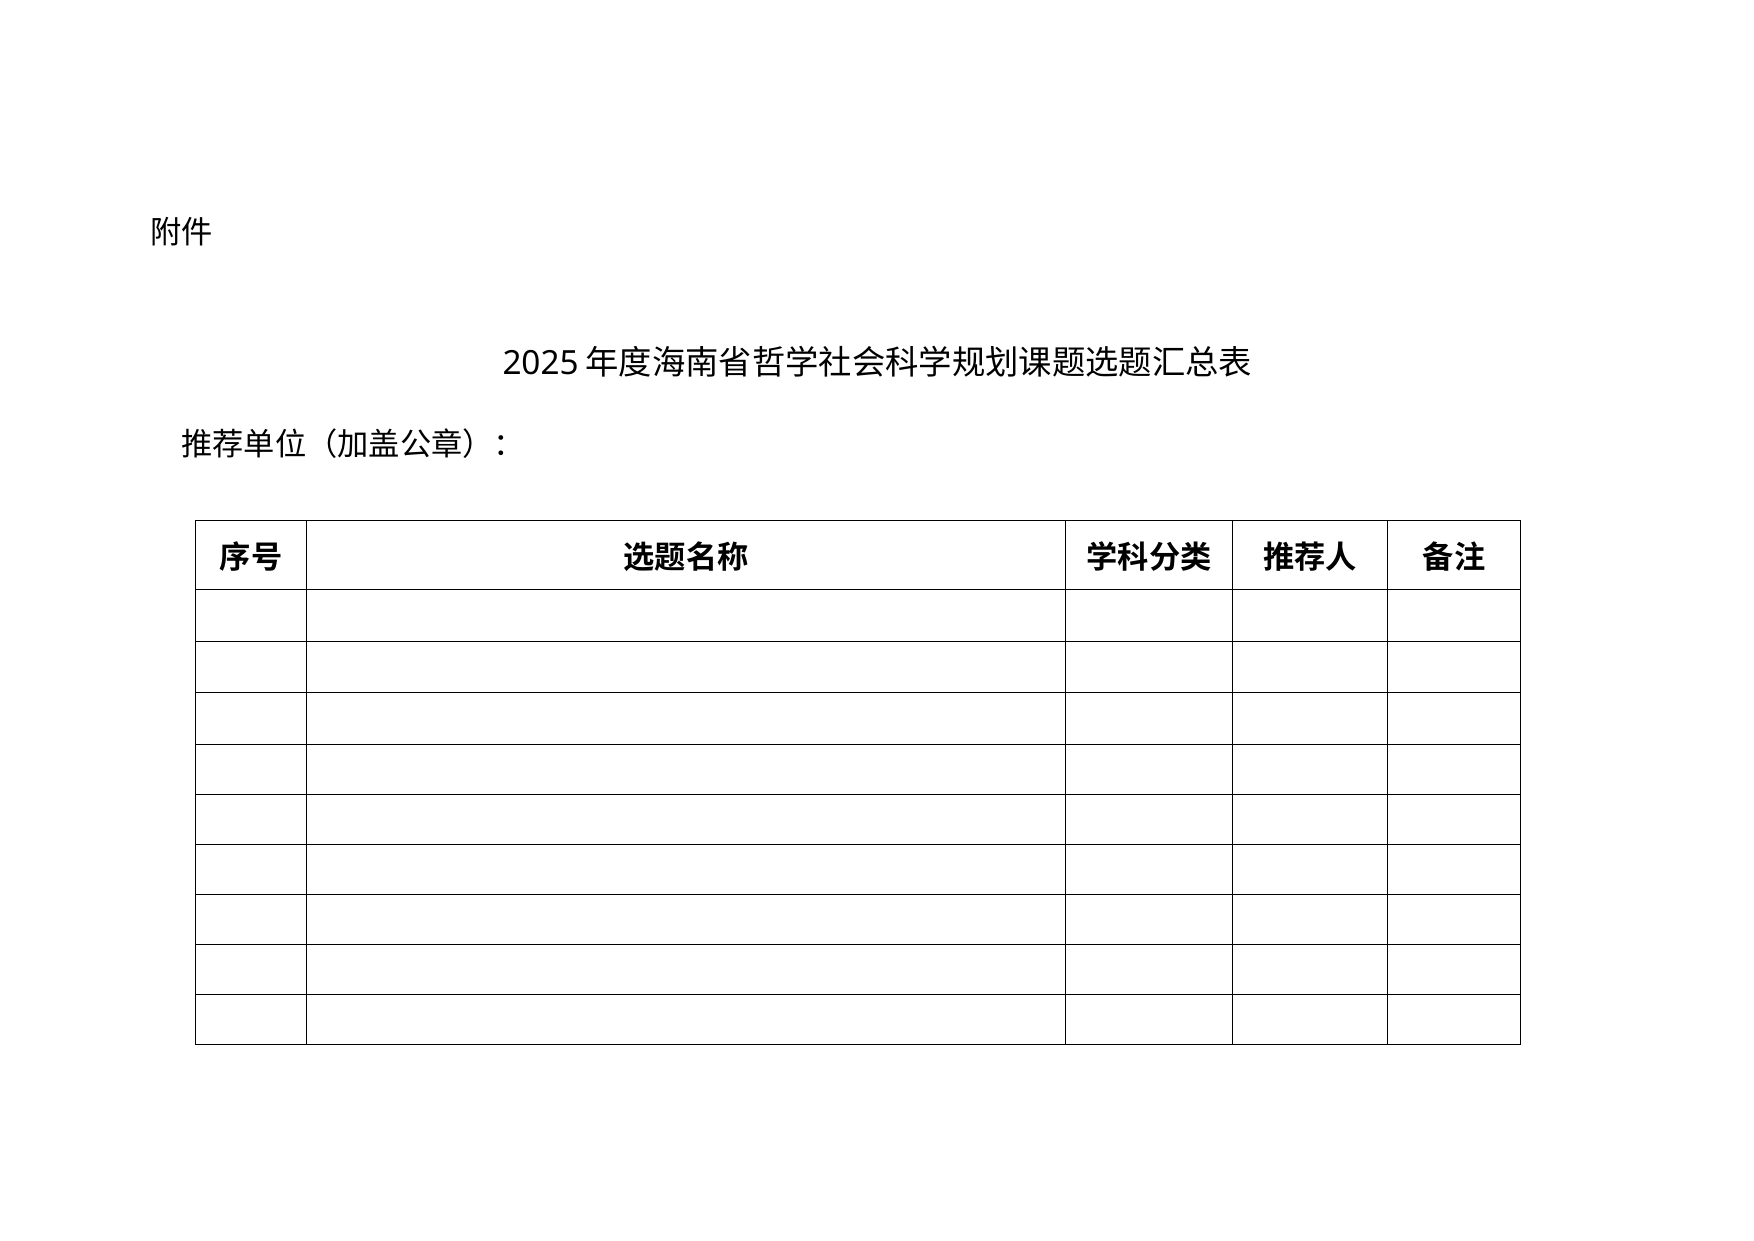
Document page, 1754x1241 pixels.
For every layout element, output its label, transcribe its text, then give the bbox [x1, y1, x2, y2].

list 附件 [150, 198, 1604, 263]
text 2025年度海南省哲学社会科学规划课题选题汇总表 [150, 328, 1604, 393]
text 推荐单位（加盖公章）： [150, 409, 1604, 474]
